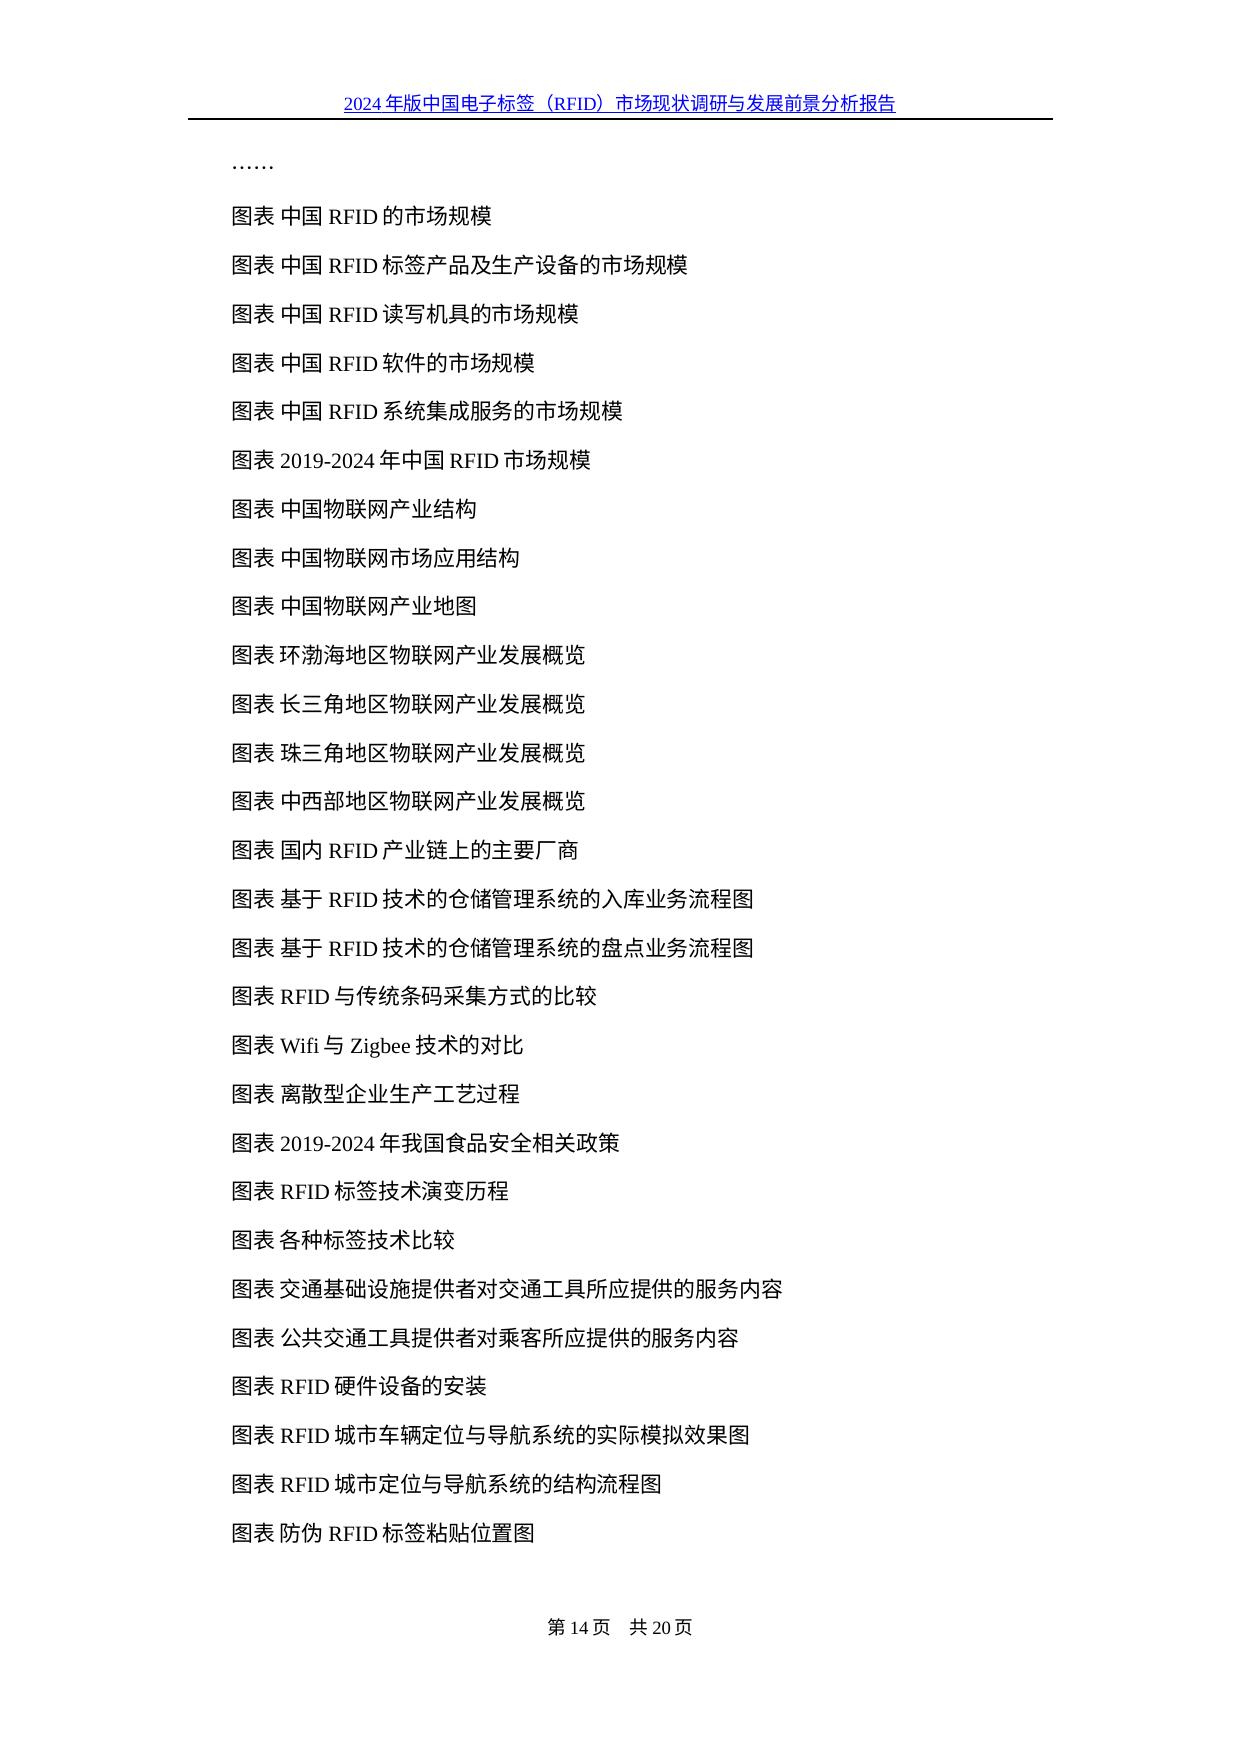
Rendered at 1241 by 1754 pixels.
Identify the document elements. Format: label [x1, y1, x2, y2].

text [187, 150, 1053, 1548]
